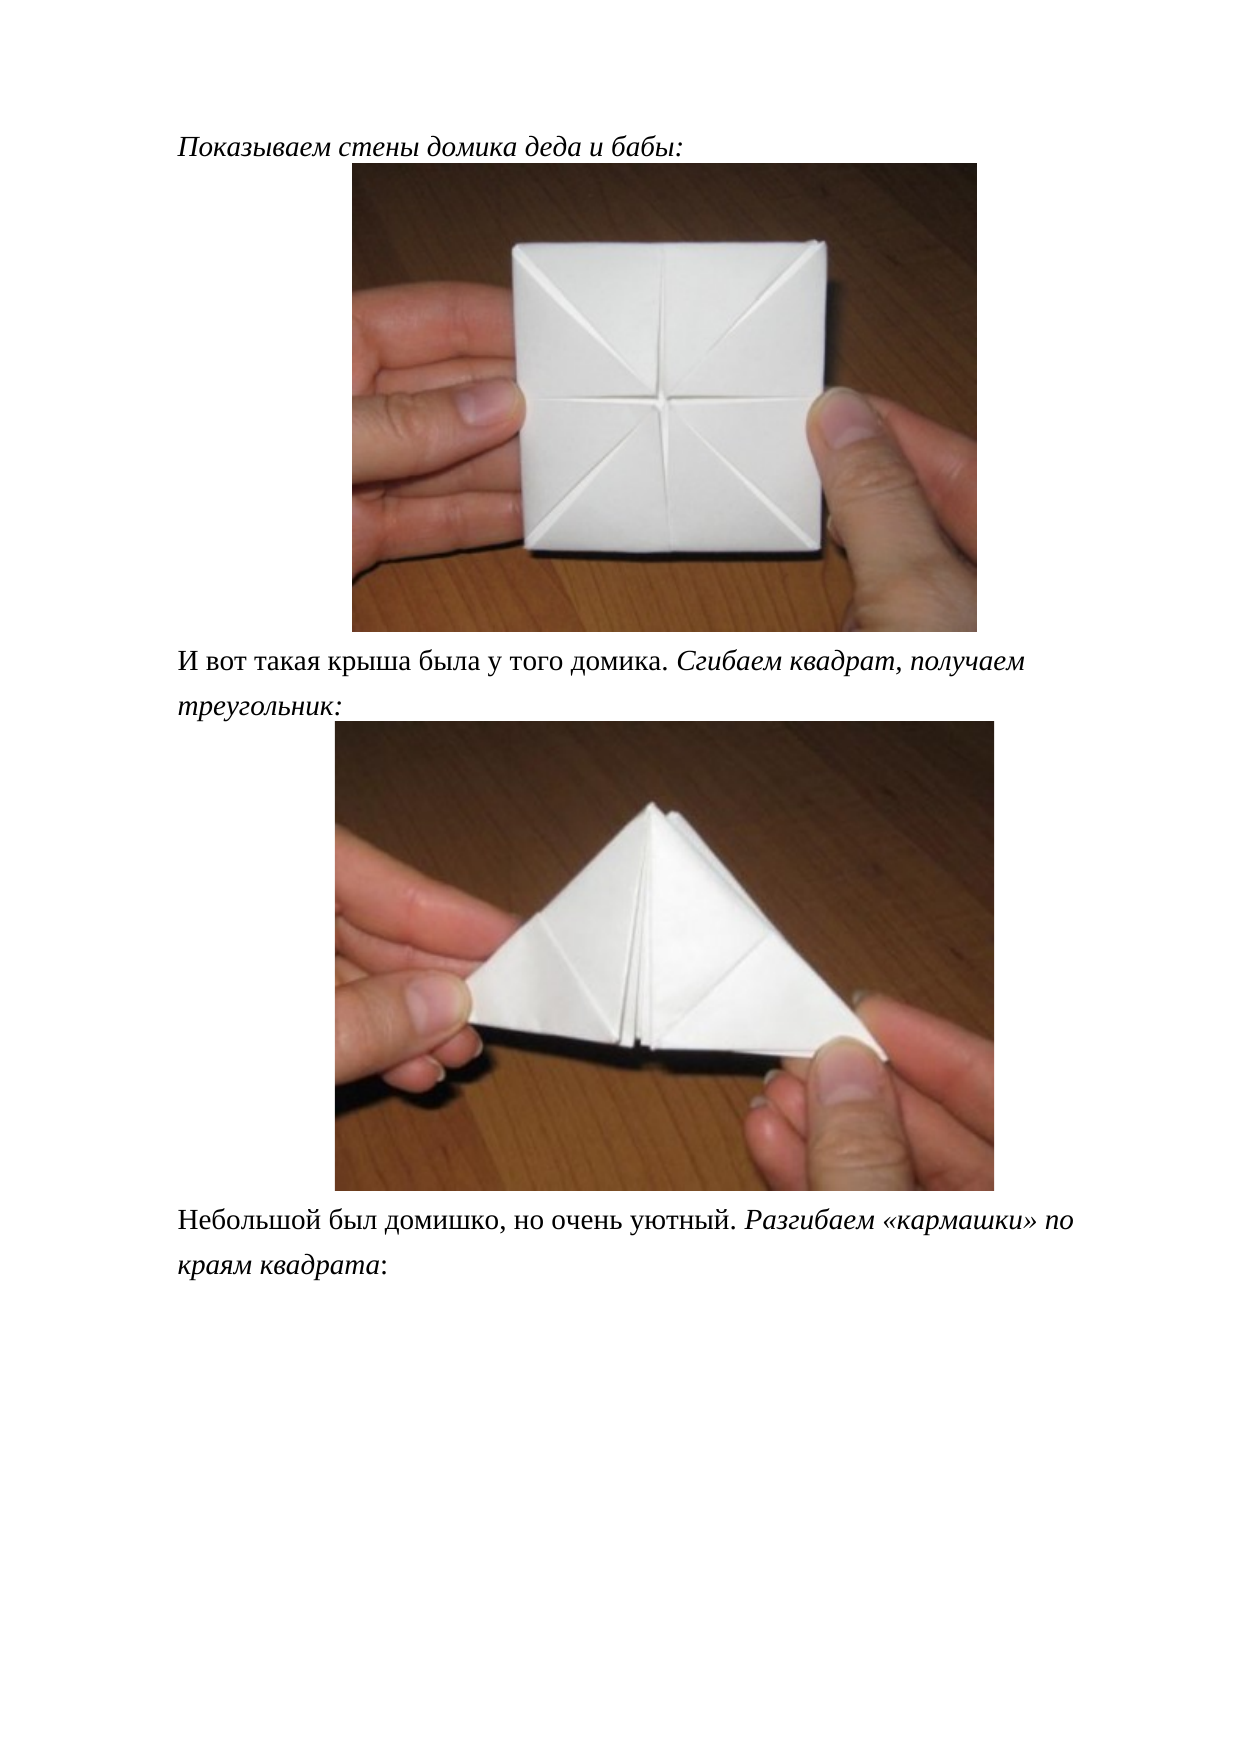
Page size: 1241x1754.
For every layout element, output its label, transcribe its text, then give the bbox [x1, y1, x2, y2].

text Небольшой был домишко, но очень уютный. Разгибаем «кармашки» по краям квадрата: [177, 1191, 1152, 1281]
picture [352, 163, 977, 632]
text И вот такая крыша была у того домика. Сгибаем квадрат, получаем треугольник: [177, 632, 1152, 722]
picture [334, 721, 995, 1191]
text Показываем стены домика деда и бабы: [177, 118, 1152, 163]
